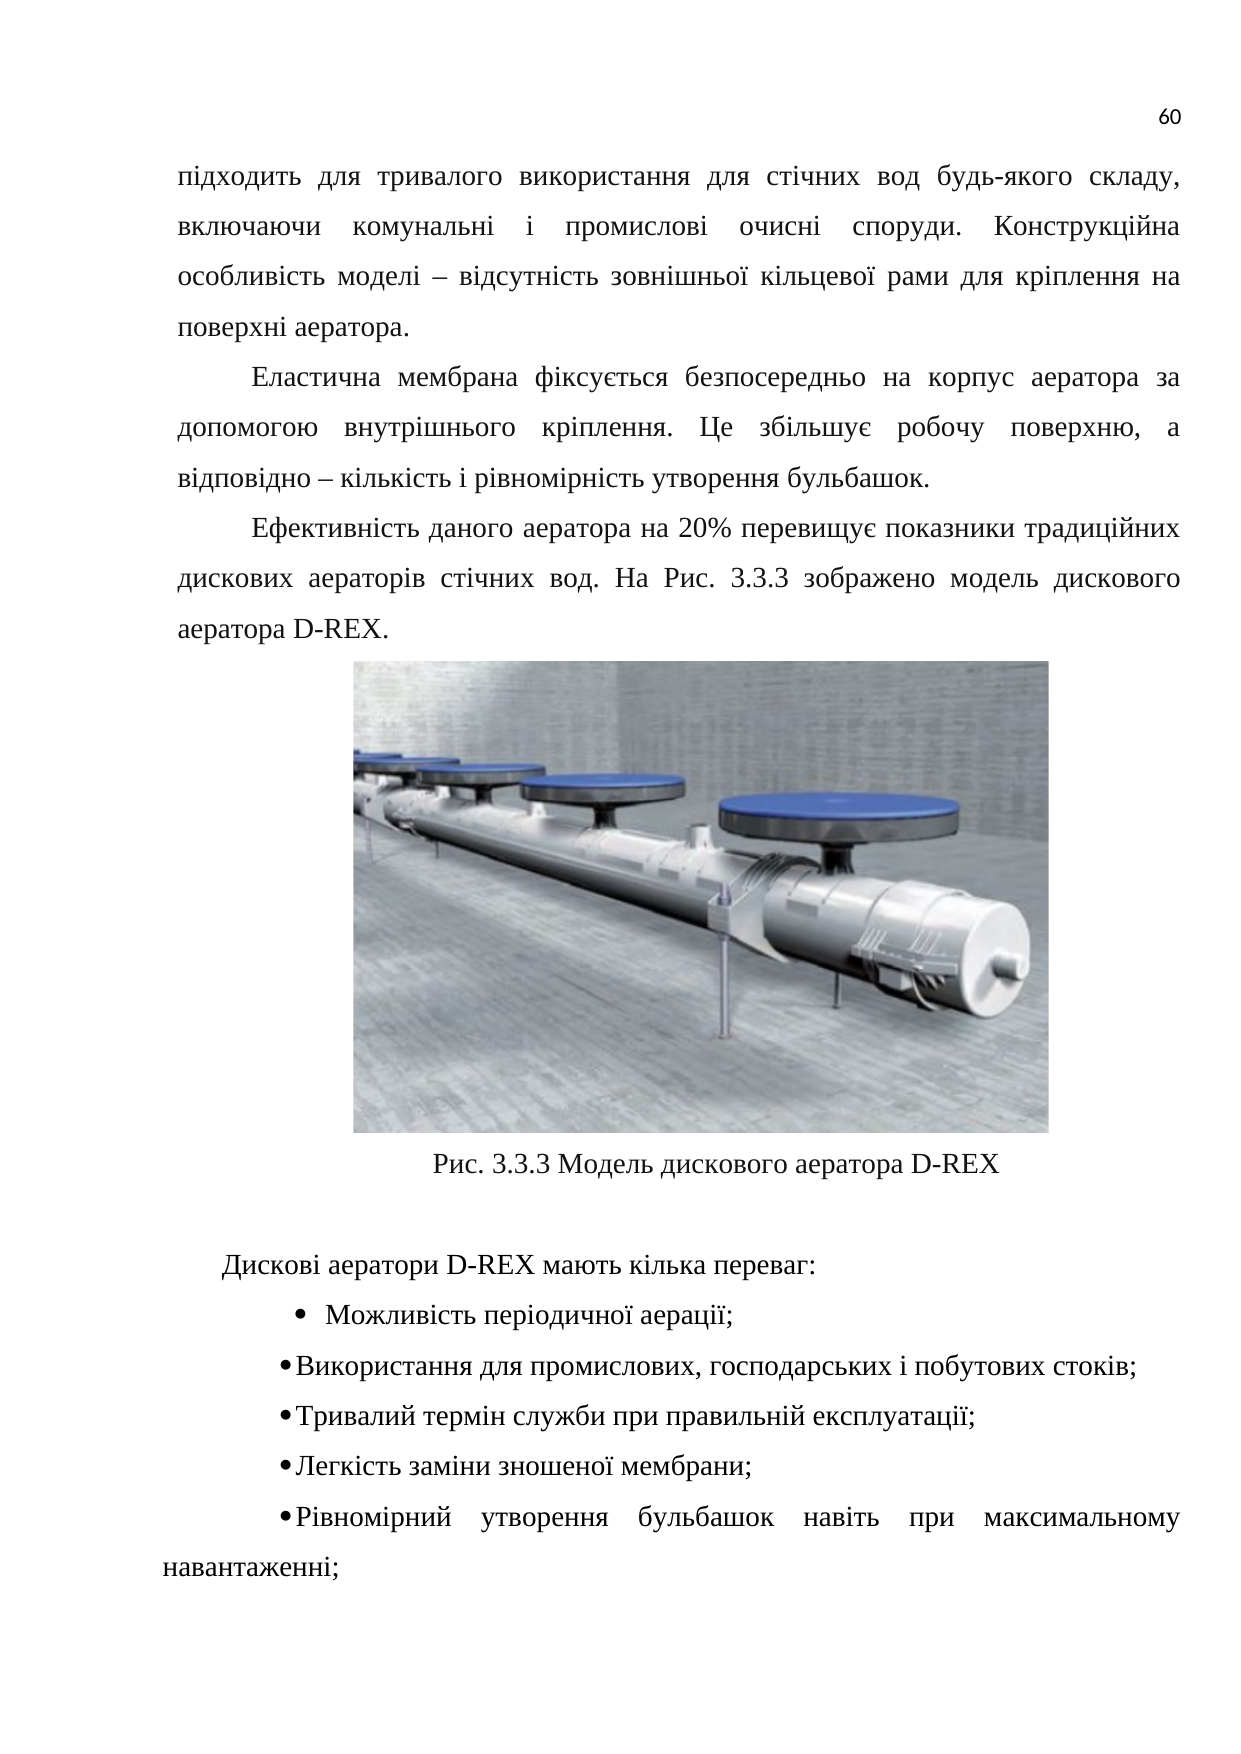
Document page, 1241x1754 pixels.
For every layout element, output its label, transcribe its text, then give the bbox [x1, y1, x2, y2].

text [177, 158, 1181, 342]
list Тривалий термін служби при правильній експлуатації; [177, 1398, 1181, 1432]
text Рис. 3.3.3 Модель дискового аератора D-REX [177, 1146, 1181, 1180]
list Можливість періодичної аерації; [177, 1297, 1181, 1331]
list Використання для промислових, господарських і побутових стоків; [177, 1348, 1181, 1381]
picture [353, 661, 1049, 1133]
list Рівномірний утворення бульбашок навіть при максимальному навантаженні; [162, 1499, 1181, 1583]
text Еластична мембрана фіксується безпосередньо на корпус аератора за допомогою внутрішнього кріплення. Це збільшує робочу поверхню, а відповідно – кількість і рівномірність утворення бульбашок. [177, 359, 1181, 493]
text Ефективність даного аератора на 20% перевищує показники традиційних дискових аераторів стічних вод. На Рис. 3.3.3 зображено модель дискового аератора D-REX. [177, 510, 1181, 644]
list Легкість заміни зношеної мембрани; [177, 1448, 1181, 1482]
text Дискові аератори D-REX мають кілька переваг: [177, 1247, 1181, 1280]
